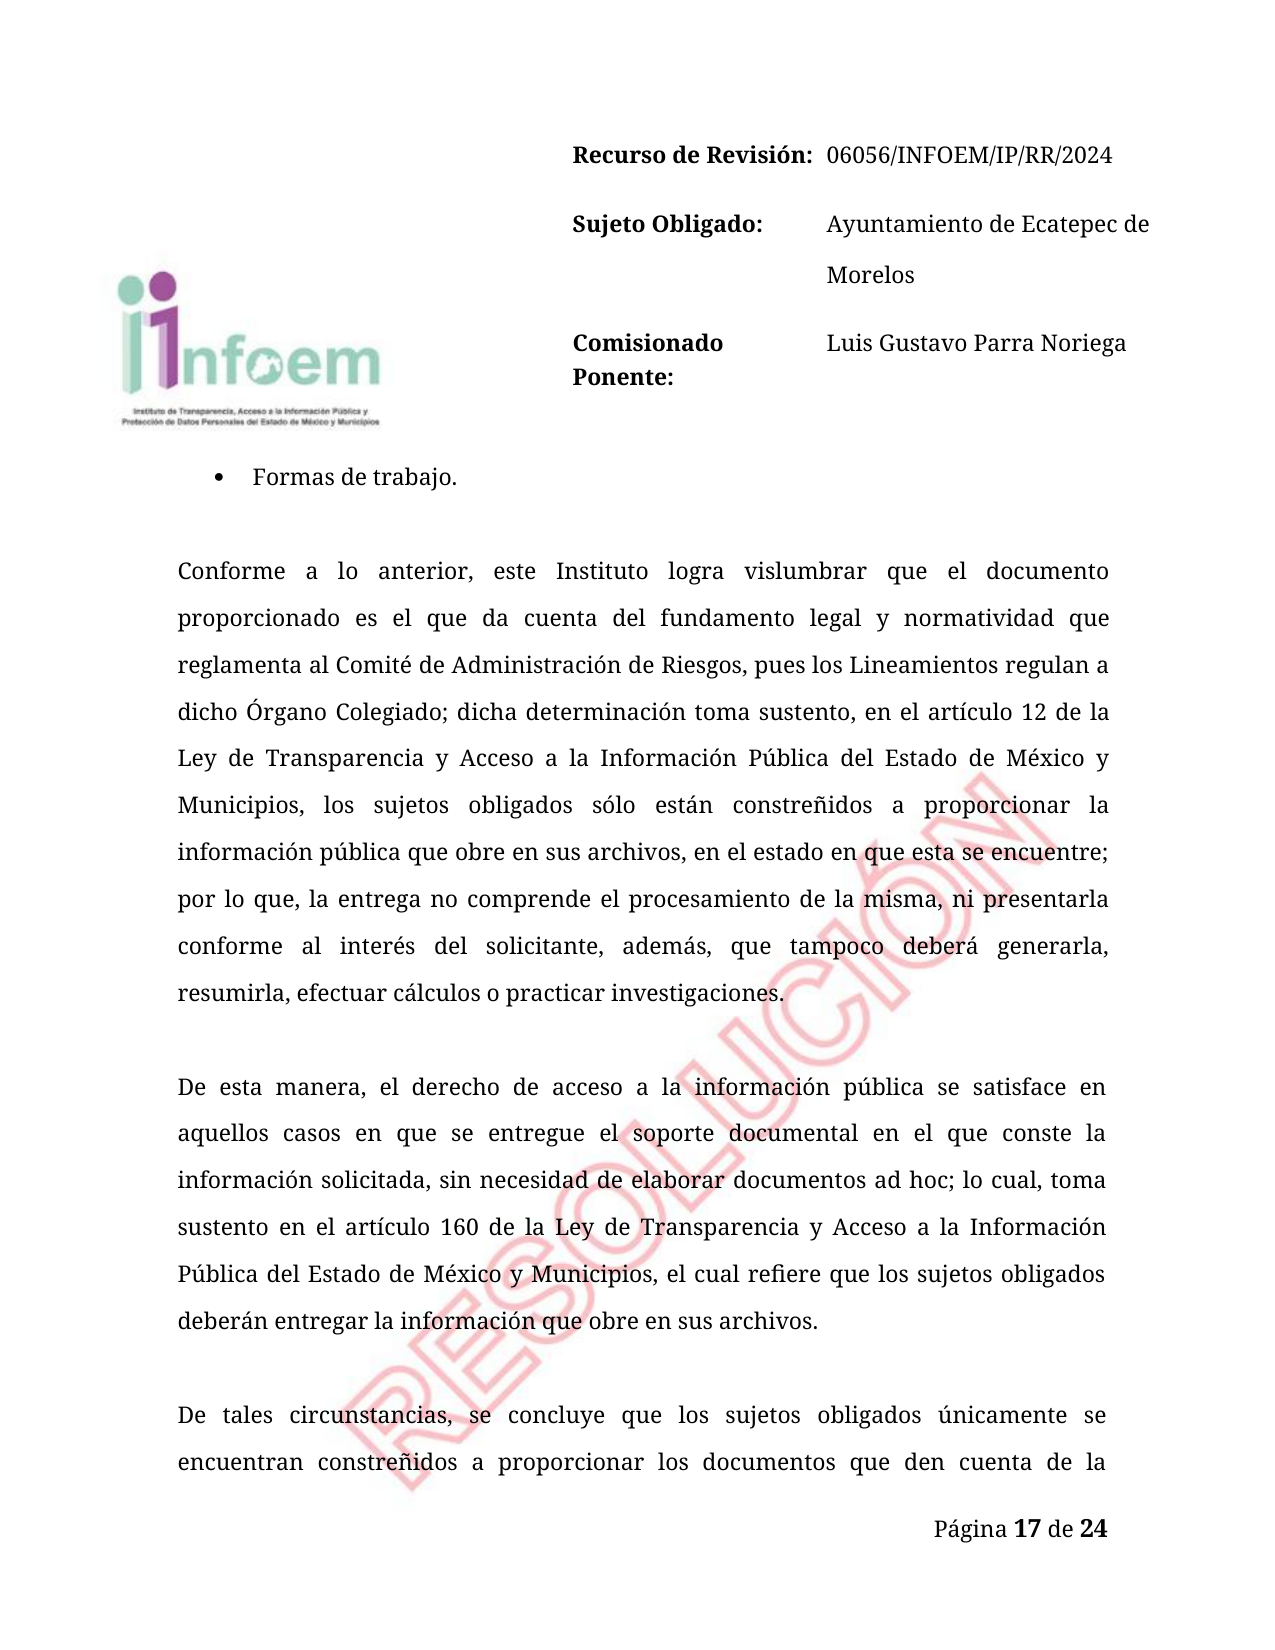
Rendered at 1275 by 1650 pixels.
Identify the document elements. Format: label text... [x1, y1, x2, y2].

text Conforme a lo anterior, este Instituto logra vislumbrar que el documento proporcionado es el que da cuenta del fundamento legal y normatividad que reglamenta al Comité de Administración de Riesgos, pues los Lineamientos regulan a dicho Órgano Colegiado; dicha determinación toma sustento, en el artículo 12 de la Ley de Transparencia y Acceso a la Información Pública del Estado de México y Municipios, los sujetos obligados sólo están constreñidos a proporcionar la información pública que obre en sus archivos, en el estado en que esta se encuentre; por lo que, la entrega no comprende el procesamiento de la misma, ni presentarla conforme al interés del solicitante, además, que tampoco deberá generarla, resumirla, efectuar cálculos o practicar investigaciones. [177, 555, 1111, 1008]
text De esta manera, el derecho de acceso a la información pública se satisface en aquellos casos en que se entregue el soporte documental en el que conste la información solicitada, sin necesidad de elaborar documentos ad hoc; lo cual, toma sustento en el artículo 160 de la Ley de Transparencia y Acceso a la Información Pública del Estado de México y Municipios, el cual refiere que los sujetos obligados deberán entregar la información que obre en sus archivos. [177, 1070, 1107, 1336]
picture [0, 206, 1275, 1650]
list Formas de trabajo. [215, 461, 1111, 492]
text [177, 1398, 1107, 1477]
